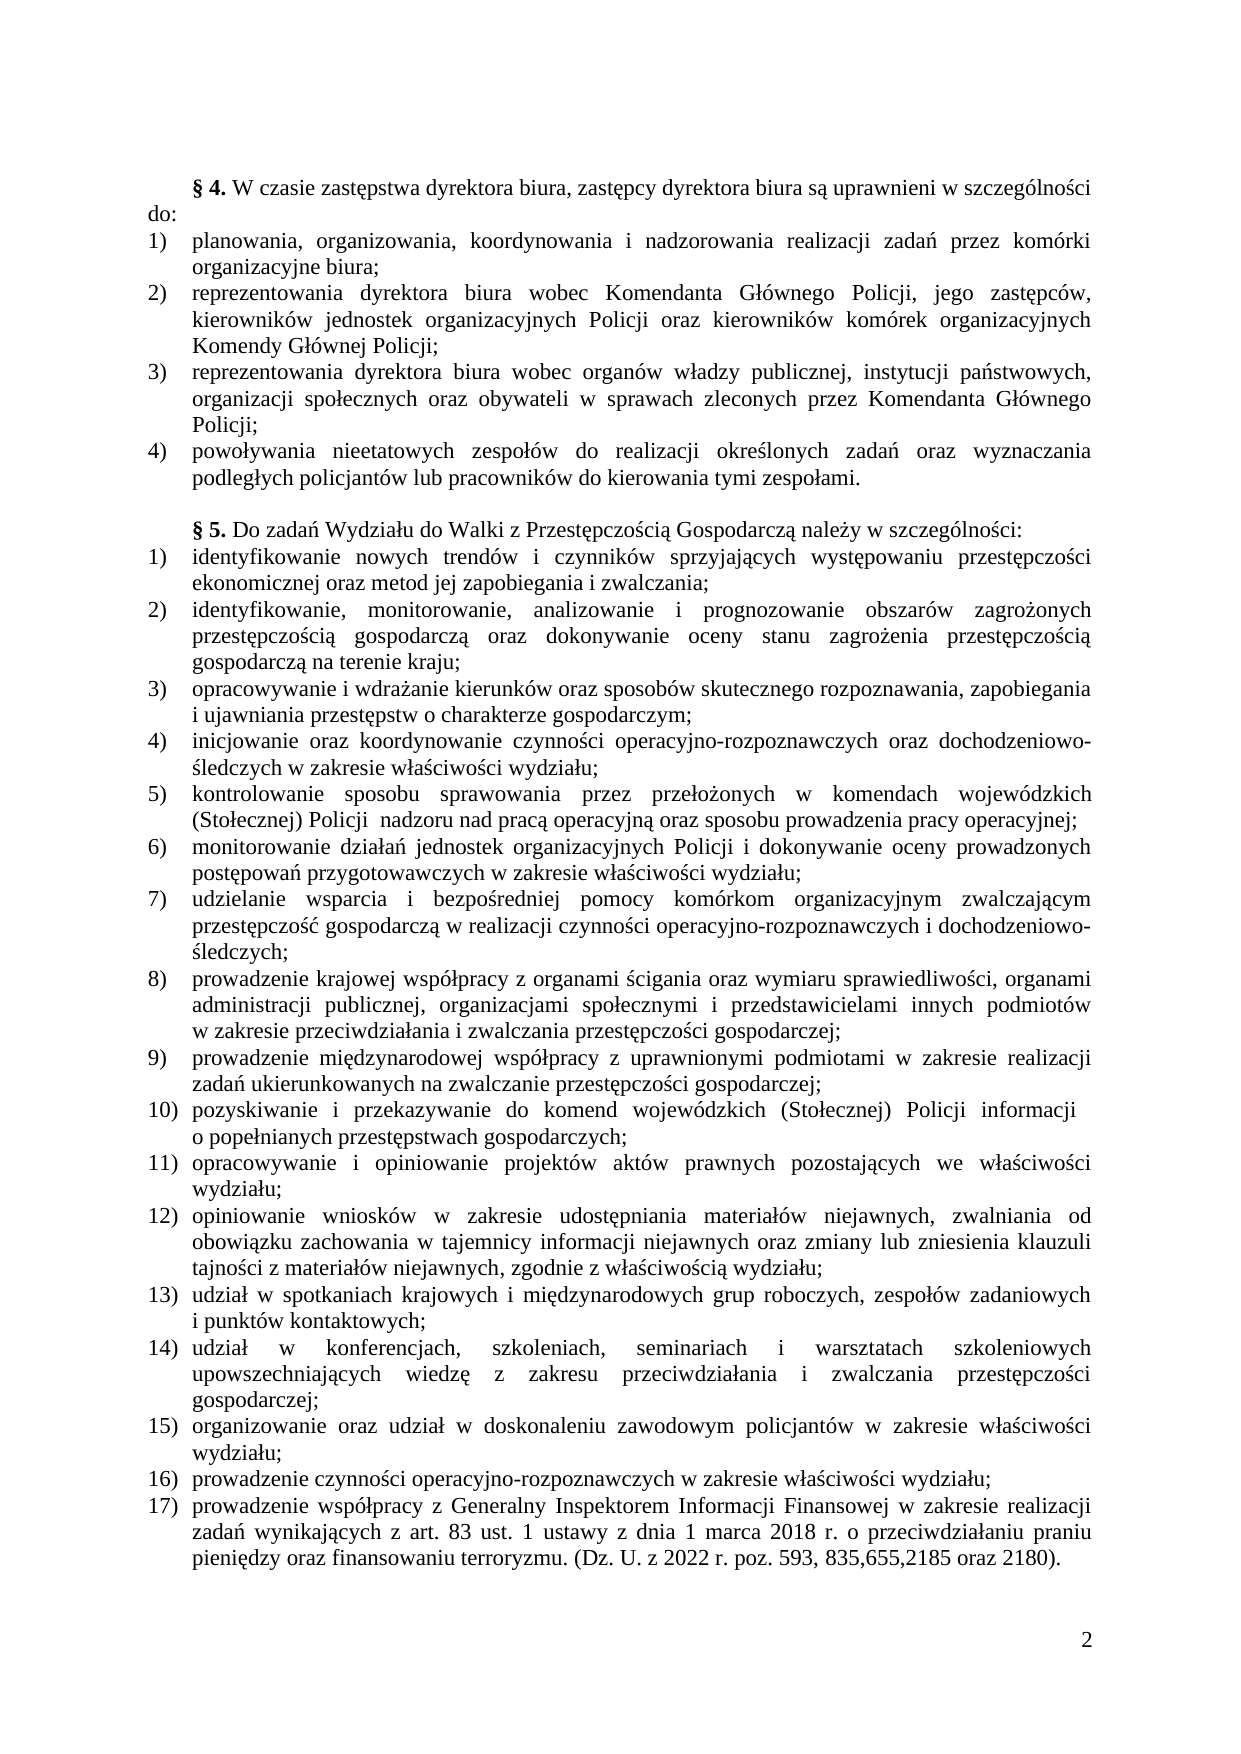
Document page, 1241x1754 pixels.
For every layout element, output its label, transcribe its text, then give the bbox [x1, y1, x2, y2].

list opracowywanie i wdrażanie kierunków oraz sposobów skutecznego rozpoznawania, zapobiegania i ujawniania przestępstw o charakterze gospodarczym; [148, 675, 1093, 727]
list opiniowanie wniosków w zakresie udostępniania materiałów niejawnych, zwalniania od obowiązku zachowania w tajemnicy informacji niejawnych oraz zmiany lub zniesienia klauzuli tajności z materiałów niejawnych, zgodnie z właściwością wydziału; [148, 1202, 1093, 1281]
list udział w konferencjach, szkoleniach, seminariach i warsztatach szkoleniowych upowszechniających wiedzę z zakresu przeciwdziałania i zwalczania przestępczości gospodarczej; [148, 1333, 1093, 1413]
list reprezentowania dyrektora biura wobec Komendanta Głównego Policji, jego zastępców, kierowników jednostek organizacyjnych Policji oraz kierowników komórek organizacyjnych Komendy Głównej Policji; [148, 279, 1093, 358]
list planowania, organizowania, koordynowania i nadzorowania realizacji zadań przez komórki organizacyjne biura; [148, 227, 1093, 279]
list opracowywanie i opiniowanie projektów aktów prawnych pozostających we właściwości wydziału; [148, 1149, 1093, 1202]
list prowadzenie współpracy z Generalny Inspektorem Informacji Finansowej w zakresie realizacji zadań wynikających z art. 83 ust. 1 ustawy z dnia 1 marca 2018 r. o przeciwdziałaniu praniu pieniędzy oraz finansowaniu terroryzmu. (Dz. U. z 2022 r. poz. 593, 835,655,2185 oraz 2180). [148, 1492, 1093, 1571]
list prowadzenie międzynarodowej współpracy z uprawnionymi podmiotami w zakresie realizacji zadań ukierunkowanych na zwalczanie przestępczości gospodarczej; [148, 1044, 1093, 1096]
list kontrolowanie sposobu sprawowania przez przełożonych w komendach wojewódzkich (Stołecznej) Policji nadzoru nad pracą operacyjną oraz sposobu prowadzenia pracy operacyjnej; [148, 780, 1093, 833]
list monitorowanie działań jednostek organizacyjnych Policji i dokonywanie oceny prowadzonych postępowań przygotowawczych w zakresie właściwości wydziału; [148, 833, 1093, 886]
list prowadzenie czynności operacyjno-rozpoznawczych w zakresie właściwości wydziału; [148, 1465, 1093, 1492]
text § 5. Do zadań Wydziału do Walki z Przestępczością Gospodarczą należy w szczególności: [148, 517, 1093, 543]
list pozyskiwanie i przekazywanie do komend wojewódzkich (Stołecznej) Policji informacji o popełnianych przestępstwach gospodarczych; [148, 1096, 1093, 1149]
list identyfikowanie nowych trendów i czynników sprzyjających występowaniu przestępczości ekonomicznej oraz metod jej zapobiegania i zwalczania; [148, 543, 1093, 596]
list reprezentowania dyrektora biura wobec organów władzy publicznej, instytucji państwowych, organizacji społecznych oraz obywateli w sprawach zleconych przez Komendanta Głównego Policji; [148, 358, 1093, 437]
text § 4. W czasie zastępstwa dyrektora biura, zastępcy dyrektora biura są uprawnieni w szczególności do: [148, 174, 1093, 227]
list inicjowanie oraz koordynowanie czynności operacyjno-rozpoznawczych oraz dochodzeniowo-śledczych w zakresie właściwości wydziału; [148, 727, 1093, 780]
list udzielanie wsparcia i bezpośredniej pomocy komórkom organizacyjnym zwalczającym przestępczość gospodarczą w realizacji czynności operacyjno-rozpoznawczych i dochodzeniowo-śledczych; [148, 886, 1093, 964]
list prowadzenie krajowej współpracy z organami ścigania oraz wymiaru sprawiedliwości, organami administracji publicznej, organizacjami społecznymi i przedstawicielami innych podmiotów w zakresie przeciwdziałania i zwalczania przestępczości gospodarczej; [148, 964, 1093, 1044]
list udział w spotkaniach krajowych i międzynarodowych grup roboczych, zespołów zadaniowych i punktów kontaktowych; [148, 1281, 1093, 1333]
list powoływania nieetatowych zespołów do realizacji określonych zadań oraz wyznaczania podległych policjantów lub pracowników do kierowania tymi zespołami. [148, 437, 1093, 490]
list organizowanie oraz udział w doskonaleniu zawodowym policjantów w zakresie właściwości wydziału; [148, 1413, 1093, 1465]
list identyfikowanie, monitorowanie, analizowanie i prognozowanie obszarów zagrożonych przestępczością gospodarczą oraz dokonywanie oceny stanu zagrożenia przestępczością gospodarczą na terenie kraju; [148, 596, 1093, 675]
